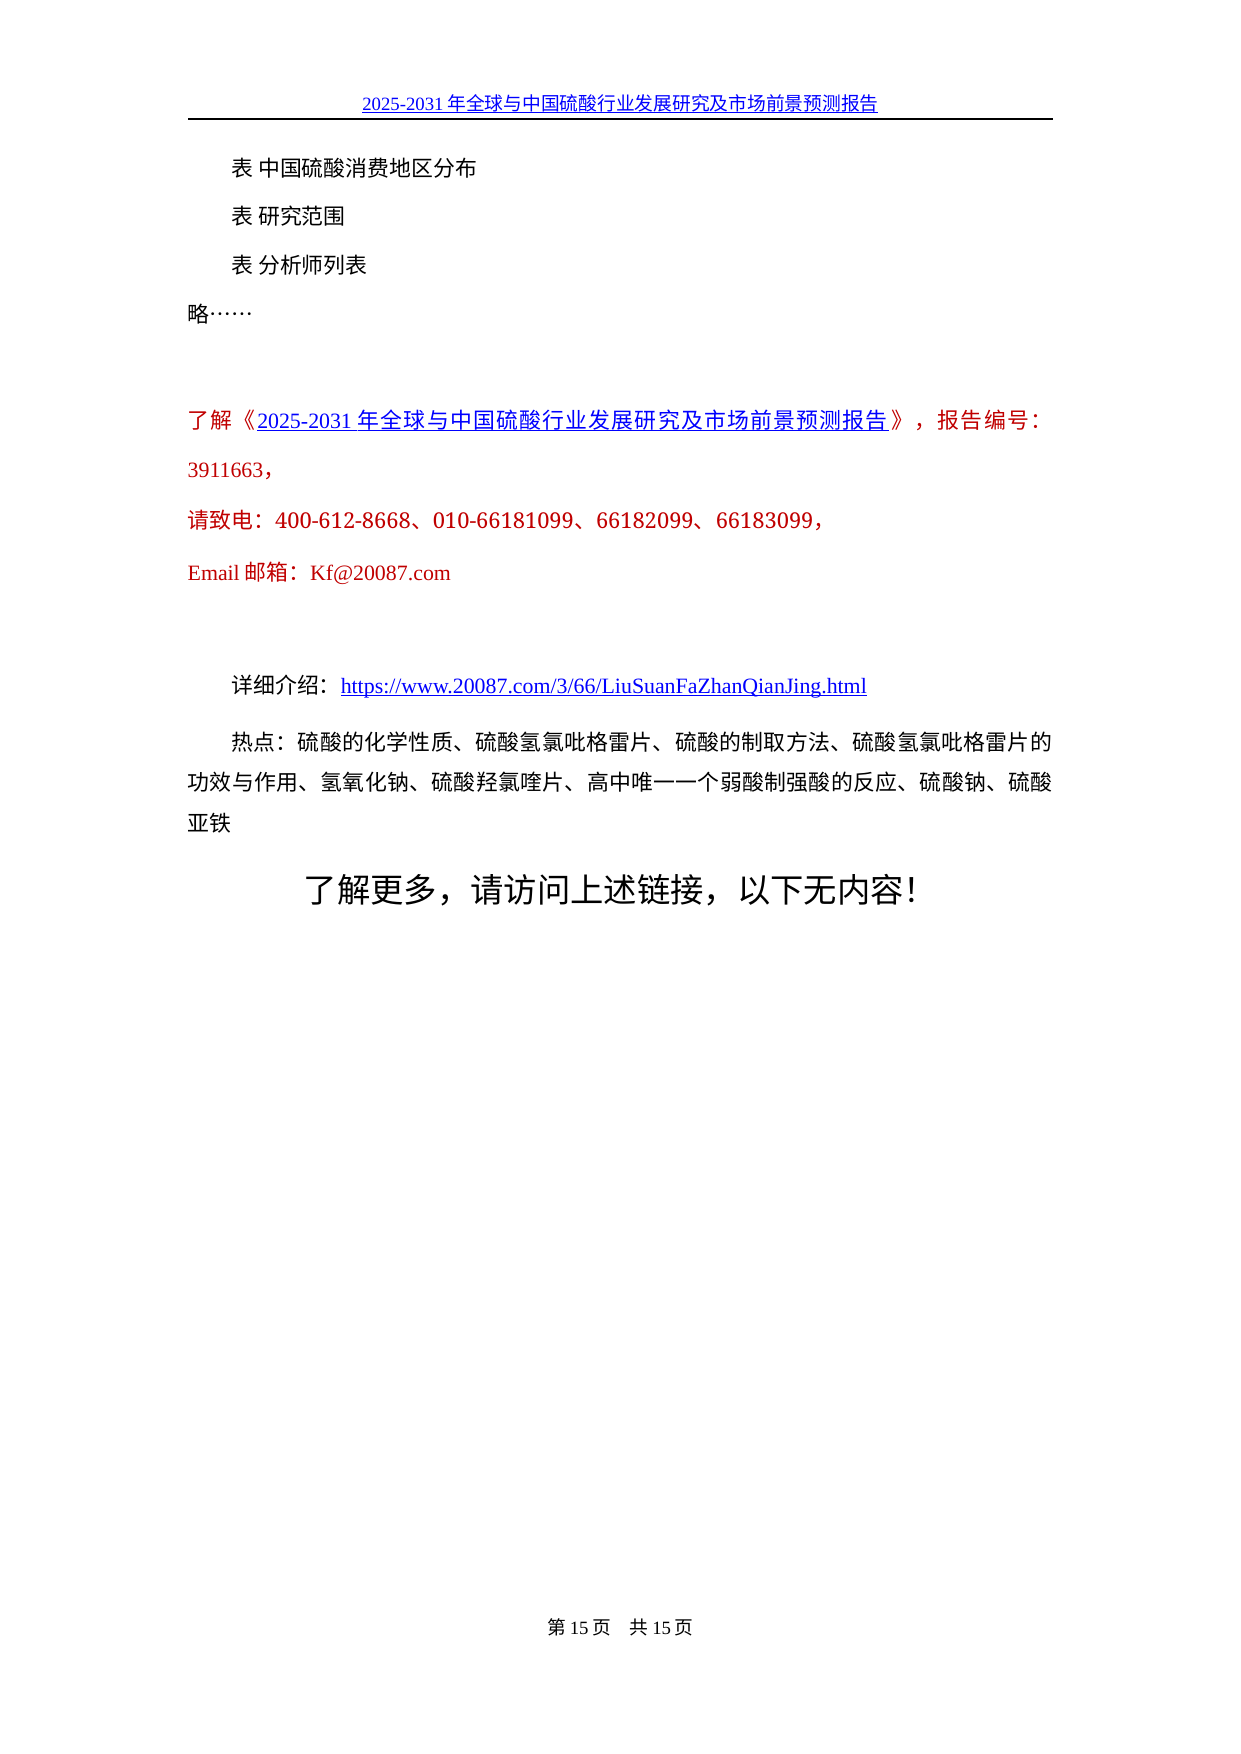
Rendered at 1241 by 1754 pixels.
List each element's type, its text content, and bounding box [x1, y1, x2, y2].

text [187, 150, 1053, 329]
title 了解更多，请访问上述链接，以下无内容！ [187, 856, 1053, 921]
text 详细介绍：https://www.20087.com/3/66/LiuSuanFaZhanQianJing.html [187, 668, 1053, 700]
text 请致电：400-612-8668、010-66181099、66182099、66183099， [187, 503, 1053, 536]
text 了解《2025-2031年全球与中国硫酸行业发展研究及市场前景预测报告》，报告编号：3911663， [187, 403, 1053, 484]
text Email邮箱：Kf@20087.com [187, 555, 1053, 587]
text 热点：硫酸的化学性质、硫酸氢氯吡格雷片、硫酸的制取方法、硫酸氢氯吡格雷片的功效与作用、氢氧化钠、硫酸羟氯喹片、高中唯一一个弱酸制强酸的反应、硫酸钠、硫酸亚铁 [187, 724, 1053, 838]
